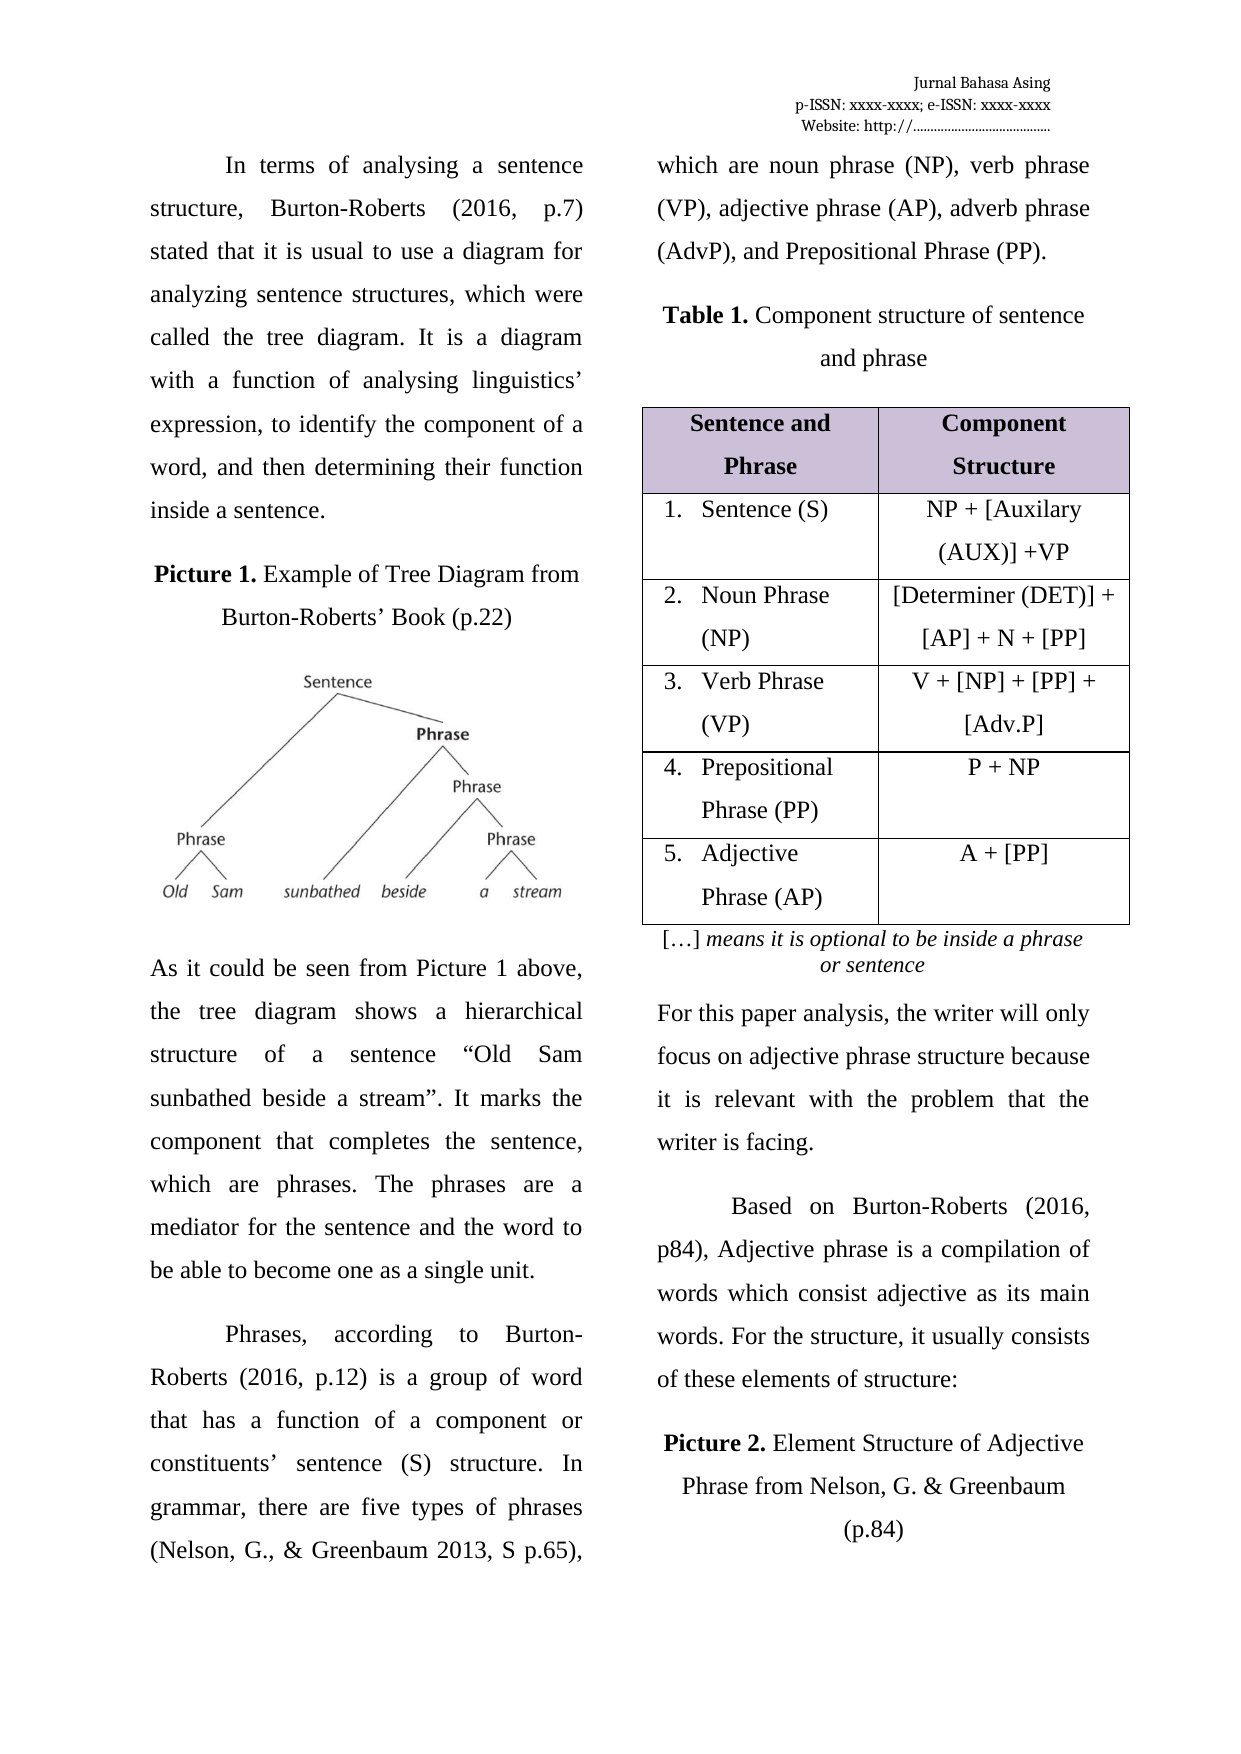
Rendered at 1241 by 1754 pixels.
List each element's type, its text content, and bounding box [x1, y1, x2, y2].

text Table 1. Component structure of sentence and phrase [657, 300, 1090, 372]
text Picture 1. Example of Tree Diagram from Burton-Roberts’ Book (p.22) [150, 559, 583, 631]
table_cell Noun Phrase (NP) [643, 580, 878, 665]
text In terms of analysing a sentence structure, Burton-Roberts (2016, p.7) stated that it is usual to use a diagram for analyzing sentence structures, which were called the tree diagram. It is a diagram with a function of analysing linguistics’ expression, to identify the component of a word, and then determining their function inside a sentence. [150, 150, 583, 524]
table_cell NP + [Auxilary (AUX)] +VP [879, 494, 1129, 579]
table_header Sentence and Phrase [643, 408, 878, 493]
list Based on Burton-Roberts (2016, p84), Adjective phrase is a compilation of words which consist adjective as its main words. For the structure, it usually consists of these elements of structure: [657, 1191, 1090, 1393]
table_cell P + NP [879, 753, 1129, 837]
table_header Component Structure [879, 408, 1129, 493]
table_cell Sentence (S) [643, 494, 878, 579]
text Phrases, according to Burton-Roberts (2016, p.12) is a group of word that has a function of a component or constituents’ sentence (S) structure. In grammar, there are five types of phrases (Nelson, G., & Greenbaum 2013, S p.65), which are noun phrase (NP), verb phrase (VP), adjective phrase (AP), adverb phrase (AdvP), and Prepositional Phrase (PP). [657, 150, 1090, 265]
text Phrases, according to Burton-Roberts (2016, p.12) is a group of word that has a function of a component or constituents’ sentence (S) structure. In grammar, there are five types of phrases (Nelson, G., & Greenbaum 2013, S p.65), which are noun phrase (NP), verb phrase (VP), adjective phrase (AP), adverb phrase (AdvP), and Prepositional Phrase (PP). [150, 1319, 583, 1563]
table_cell [Determiner (DET)] + [AP] + N + [PP] [879, 580, 1129, 665]
table_cell V + [NP] + [PP] + [Adv.P] [879, 666, 1129, 751]
text Picture 2. Element Structure of Adjective Phrase from Nelson, G. & Greenbaum (p.84) [657, 1428, 1090, 1543]
text As it could be seen from Picture 1 above, the tree diagram shows a hierarchical structure of a sentence “Old Sam sunbathed beside a stream”. It marks the component that completes the sentence, which are phrases. The phrases are a mediator for the sentence and the word to be able to become one as a single unit. [150, 953, 583, 1284]
text […] means it is optional to be inside a phrase or sentence [657, 925, 1090, 977]
table_cell Adjective Phrase (AP) [643, 839, 878, 923]
table_cell Prepositional Phrase (PP) [643, 753, 878, 837]
picture [152, 666, 581, 919]
table_cell Verb Phrase (VP) [643, 666, 878, 751]
text For this paper analysis, the writer will only focus on adjective phrase structure because it is relevant with the problem that the writer is facing. [657, 998, 1090, 1156]
table_cell A + [PP] [879, 839, 1129, 923]
